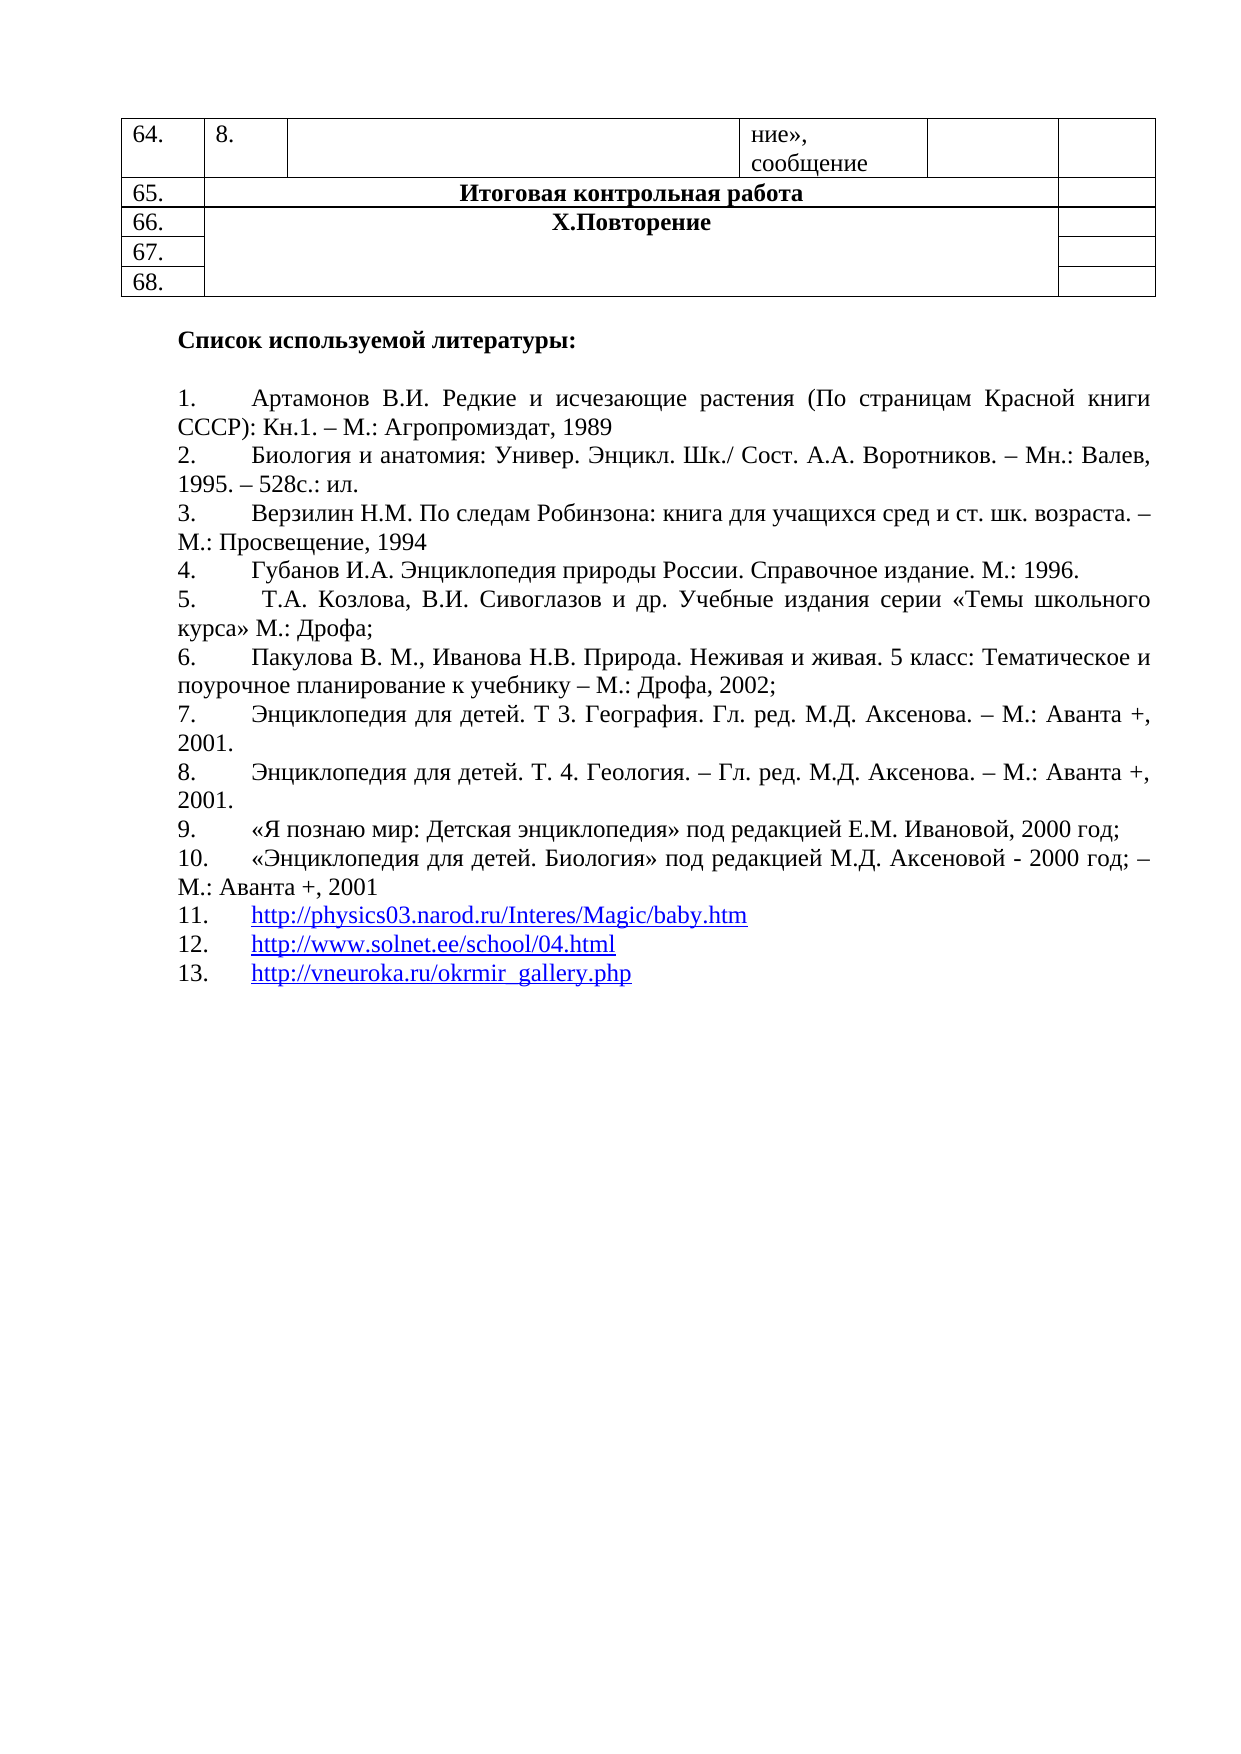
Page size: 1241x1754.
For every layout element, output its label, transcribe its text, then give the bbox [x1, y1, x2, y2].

list «Я познаю мир: Детская энциклопедия» под редакцией Е.М. Ивановой, 2000 год; [177, 814, 1152, 843]
table_cell [1059, 267, 1155, 296]
list http://vneuroka.ru/okrmir_gallery.php [177, 958, 1152, 987]
list Пакулова В. М., Иванова Н.В. Природа. Неживая и живая. 5 класс: Тематическое и поурочное планирование к учебнику – М.: Дрофа, 2002; [177, 642, 1152, 699]
list http://physics03.narod.ru/Interes/Magic/baby.htm [177, 901, 1152, 929]
list http://www.solnet.ee/school/04.html [177, 929, 1152, 958]
list Энциклопедия для детей. Т. 4. Геология. – Гл. ред. М.Д. Аксенова. – М.: Аванта +, 2001. [177, 757, 1152, 814]
table_cell [122, 267, 204, 296]
list Губанов И.А. Энциклопедия природы России. Справочное издание. М.: 1996. [177, 556, 1152, 584]
list Верзилин Н.М. По следам Робинзона: книга для учащихся сред и ст. шк. возраста. – М.: Просвещение, 1994 [177, 498, 1152, 556]
table_cell [1059, 208, 1155, 236]
list «Энциклопедия для детей. Биология» под редакцией М.Д. Аксеновой - 2000 год; – М.: Аванта +, 2001 [177, 843, 1152, 901]
list Биология и анатомия: Универ. Энцикл. Шк./ Сост. А.А. Воротников. – Мн.: Валев, 1995. – 528с.: ил. [177, 441, 1152, 498]
list Энциклопедия для детей. Т 3. География. Гл. ред. М.Д. Аксенова. – М.: Аванта +, 2001. [177, 699, 1152, 757]
table_cell [1059, 237, 1155, 266]
table_cell X.Повторение [205, 208, 1058, 296]
table_cell Итоговая контрольная работа [205, 178, 1058, 206]
table_cell [122, 178, 204, 206]
text Список используемой литературы: [177, 297, 1152, 354]
table_cell [122, 237, 204, 266]
table_cell [1059, 178, 1155, 206]
table_cell [1059, 119, 1155, 177]
table_cell [122, 208, 204, 236]
table_cell 8. [205, 119, 287, 177]
list Артамонов В.И. Редкие и исчезающие растения (По страницам Красной книги СССР): Кн.1. – М.: Агропромиздат, 1989 [177, 383, 1152, 441]
table_cell [122, 119, 204, 177]
list Т.А. Козлова, В.И. Сивоглазов и др. Учебные издания серии «Темы школьного курса» М.: Дрофа; [177, 584, 1152, 642]
